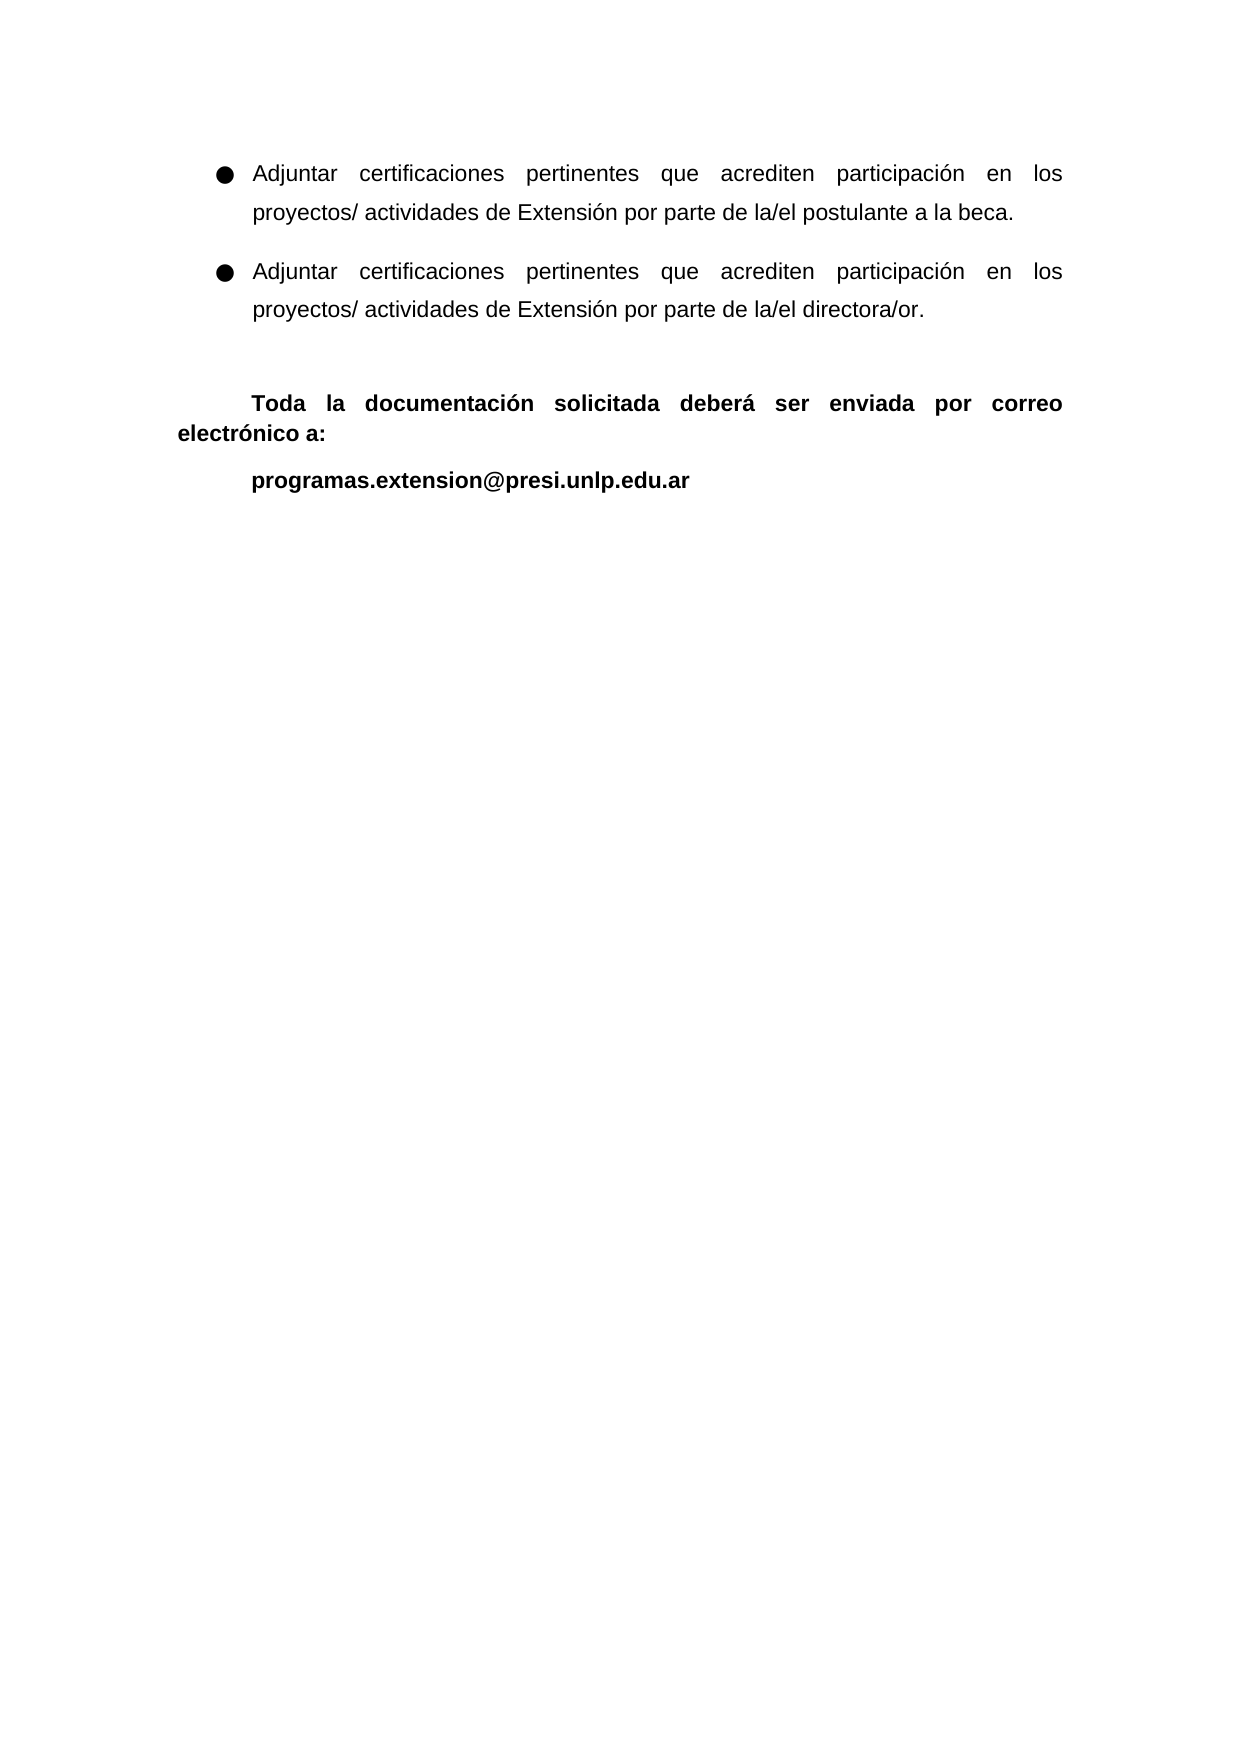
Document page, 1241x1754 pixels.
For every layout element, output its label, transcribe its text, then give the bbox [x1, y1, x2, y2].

list Adjuntar certificaciones pertinentes que acrediten participación en los proyectos/ actividades de Extensión por parte de la/el postulante a la beca. [215, 148, 1063, 225]
text Toda la documentación solicitada deberá ser enviada por correo electrónico a: [177, 390, 1063, 446]
list Adjuntar certificaciones pertinentes que acrediten participación en los proyectos/ actividades de Extensión por parte de la/el directora/or. [215, 245, 1063, 322]
text programas.extension@presi.unlp.edu.ar [177, 467, 1063, 493]
